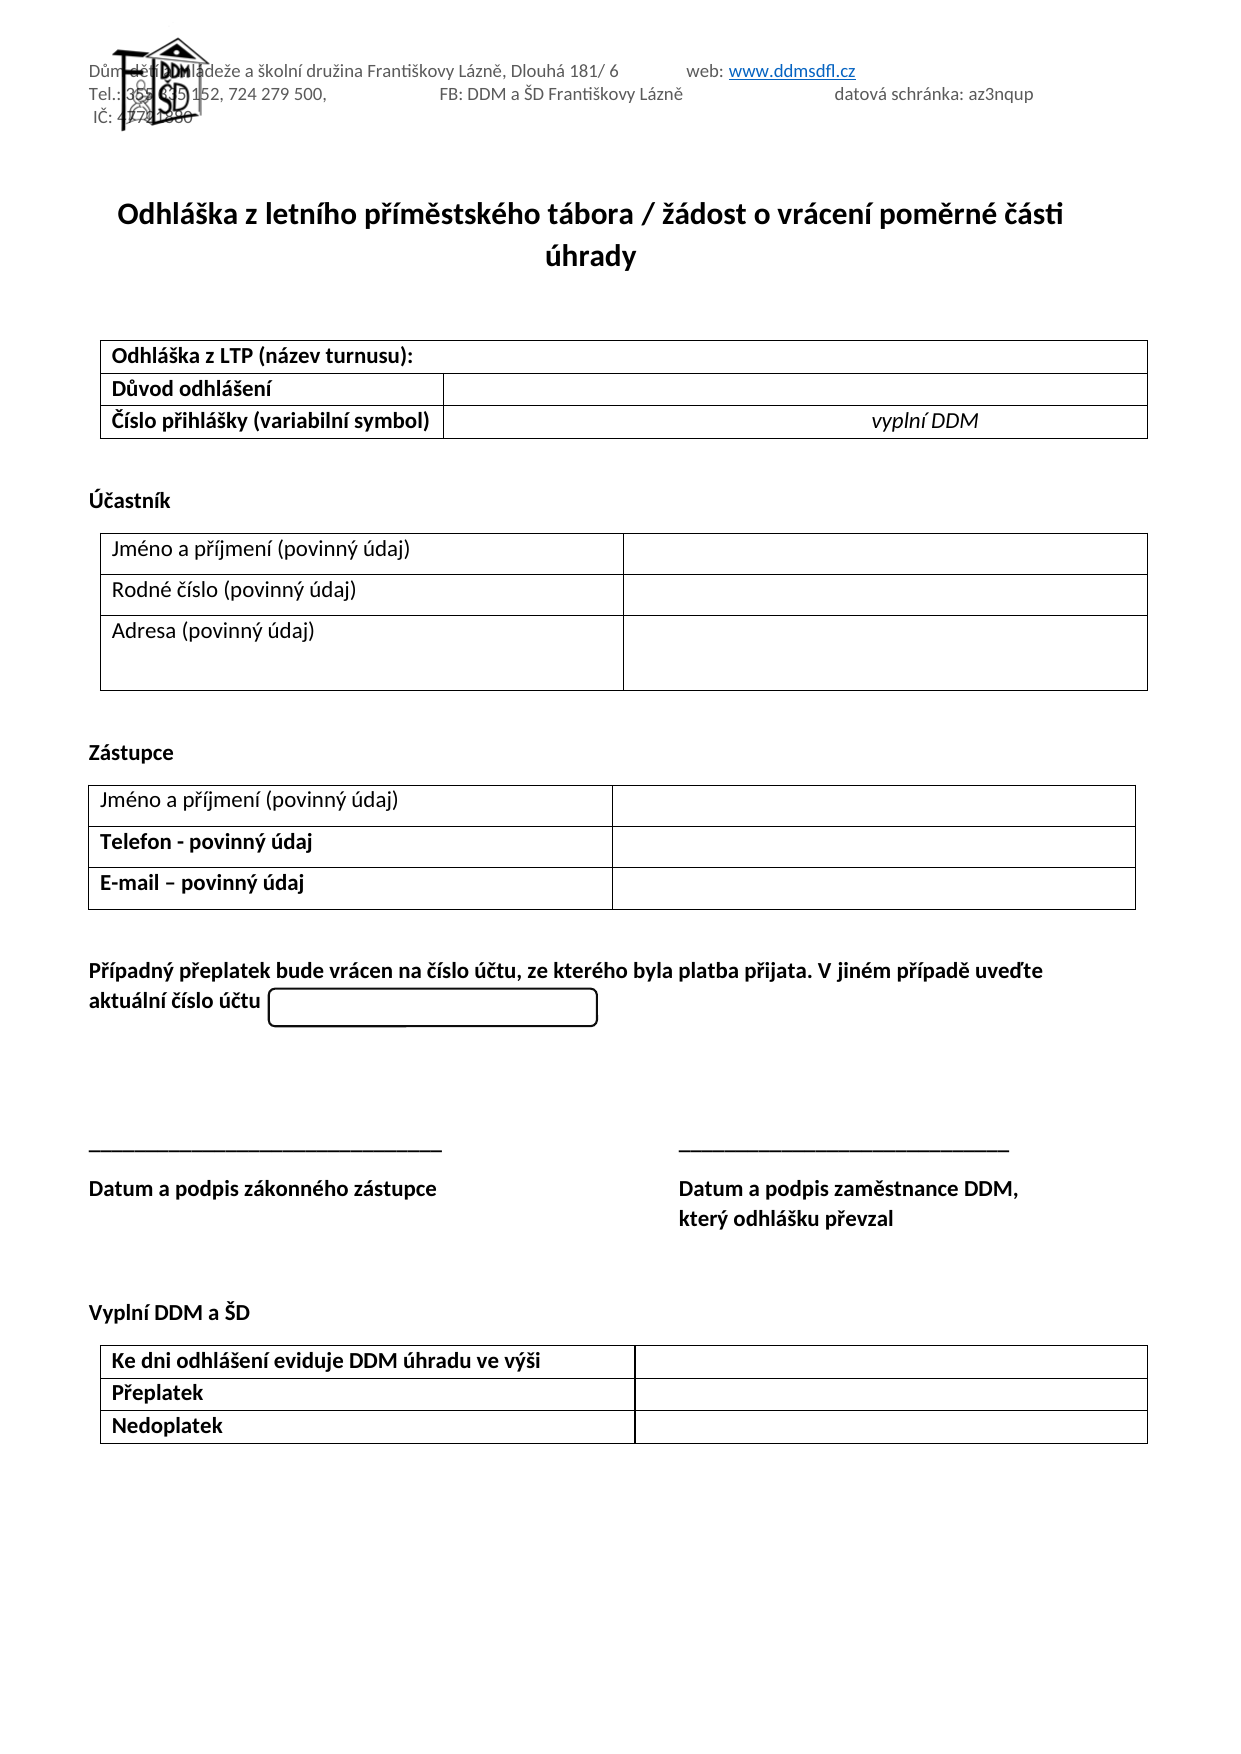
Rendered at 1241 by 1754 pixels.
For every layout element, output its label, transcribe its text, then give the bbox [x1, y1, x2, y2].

table_header Odhláška z LTP (název turnusu): [101, 341, 1147, 373]
table_header Ke dni odhlášení eviduje DDM úhradu ve výši [101, 1346, 634, 1377]
table_cell [624, 575, 1147, 615]
table_cell Rodné číslo (povinný údaj) [101, 575, 623, 615]
table_cell [613, 868, 1135, 908]
text který odhlášku převzal [89, 1204, 1093, 1232]
table_cell [444, 374, 1147, 405]
table_header [613, 786, 1135, 826]
text Zástupce [89, 738, 1093, 766]
text Případný přeplatek bude vrácen na číslo účtu, ze kterého byla platba přijata. V jiném případě uveďte aktuální číslo účtu [89, 956, 1093, 1015]
table_cell E-mail – povinný údaj [89, 868, 612, 908]
text Odhláška z letního příměstského tábora / žádost o vrácení poměrné části úhrady [89, 194, 1093, 274]
table_cell Číslo přihlášky (variabilní symbol) [101, 406, 443, 438]
table_cell Nedoplatek [101, 1411, 634, 1442]
text _______________________________ _____________________________ [89, 1127, 1093, 1155]
table_cell [636, 1379, 1147, 1410]
table_cell Přeplatek [101, 1379, 634, 1410]
table_cell Důvod odhlášení [101, 374, 443, 405]
text Vyplní DDM a ŠD [89, 1298, 1093, 1326]
table_cell Adresa (povinný údaj) [101, 616, 623, 690]
table_cell [636, 1411, 1147, 1442]
table_cell vyplní DDM [444, 406, 1147, 438]
table_cell [613, 827, 1135, 867]
table_header [636, 1346, 1147, 1377]
table_header [624, 534, 1147, 574]
table_header Jméno a příjmení (povinný údaj) [89, 786, 612, 826]
text Datum a podpis zákonného zástupce Datum a podpis zaměstnance DDM, [89, 1174, 1093, 1202]
table_cell Telefon - povinný údaj [89, 827, 612, 867]
table_header Jméno a příjmení (povinný údaj) [101, 534, 623, 574]
table_cell [624, 616, 1147, 690]
text Účastník [89, 486, 1093, 514]
picture [103, 18, 217, 144]
